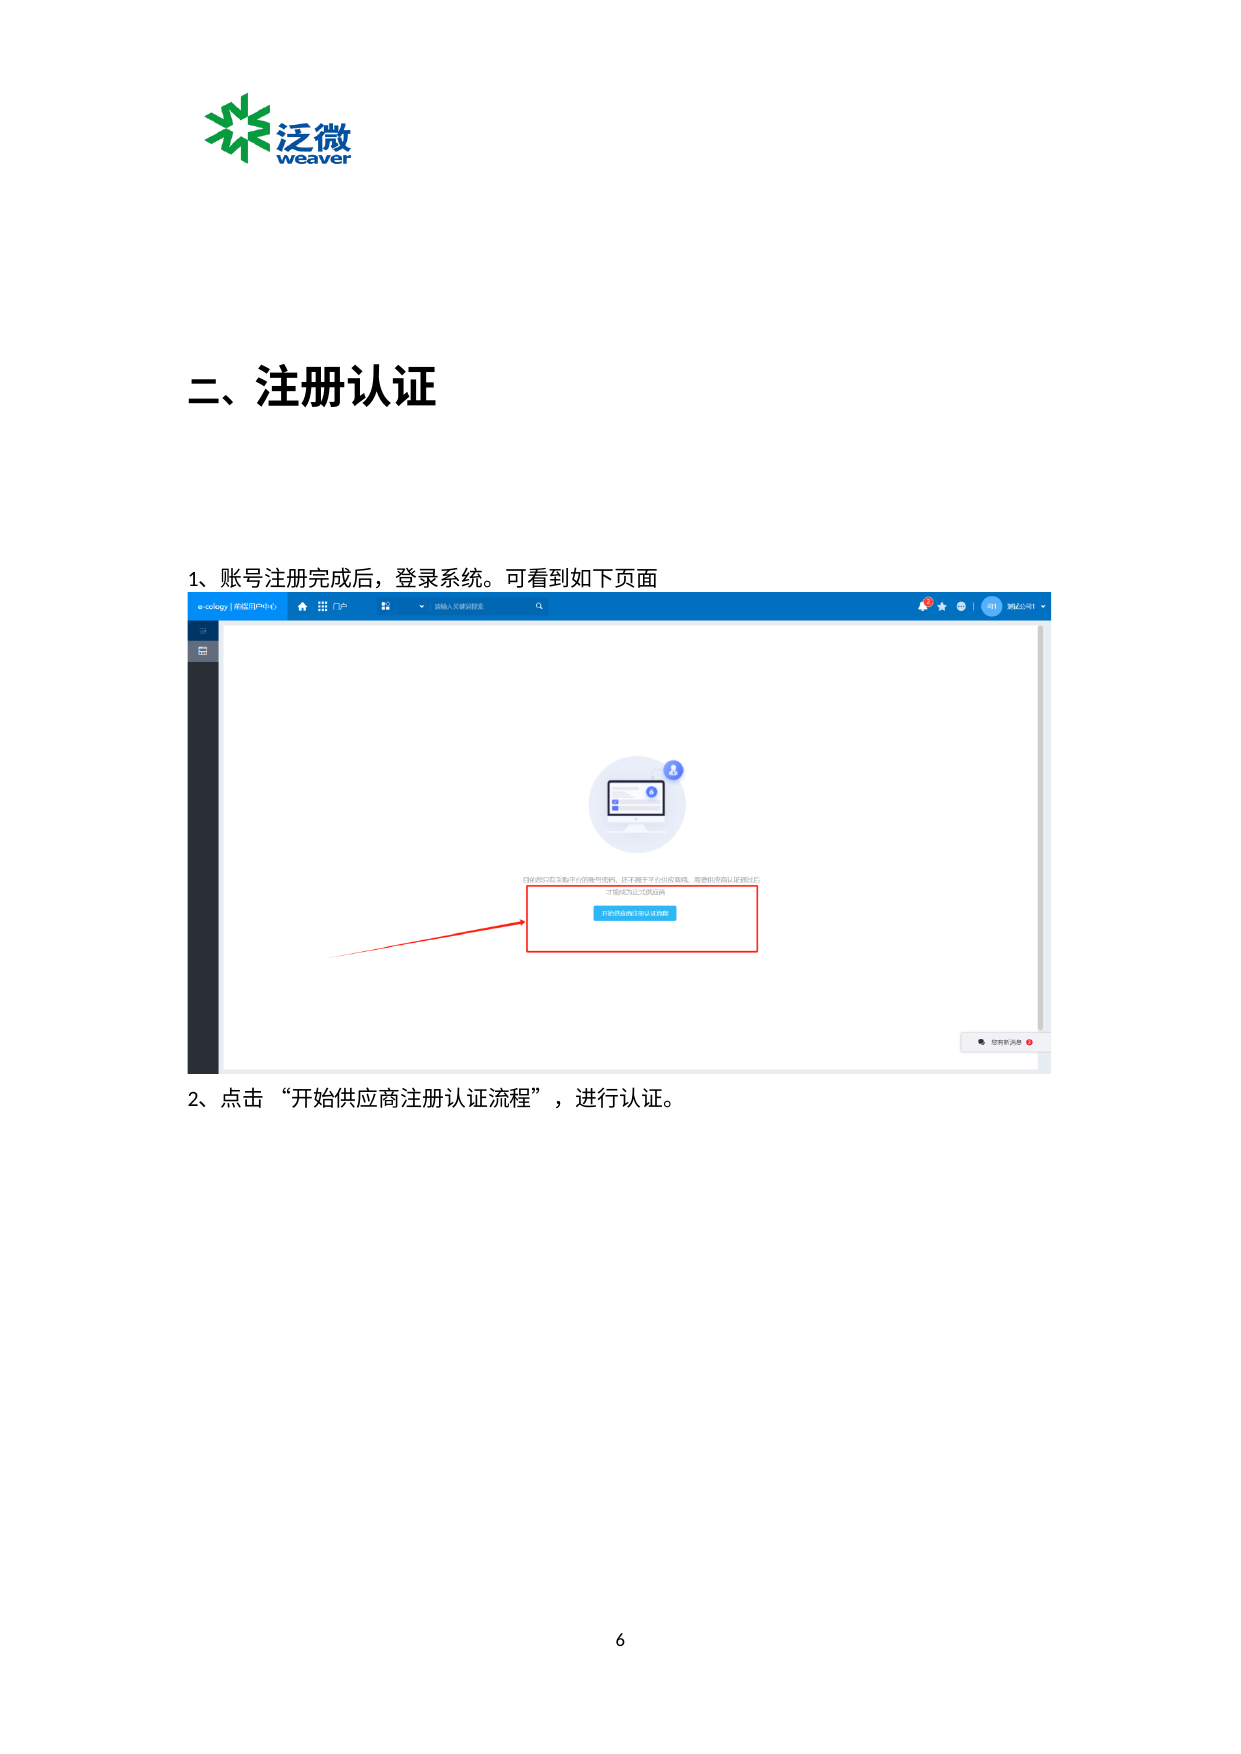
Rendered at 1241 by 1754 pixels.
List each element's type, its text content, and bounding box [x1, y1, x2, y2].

subtitle 注册认证 [187, 335, 1053, 432]
list 1、账号注册完成后，登录系统。可看到如下页面 [187, 560, 1053, 593]
picture [187, 592, 1052, 1074]
picture [187, 88, 378, 166]
list 2、点击 “开始供应商注册认证流程”，进行认证。 [187, 1080, 1053, 1113]
